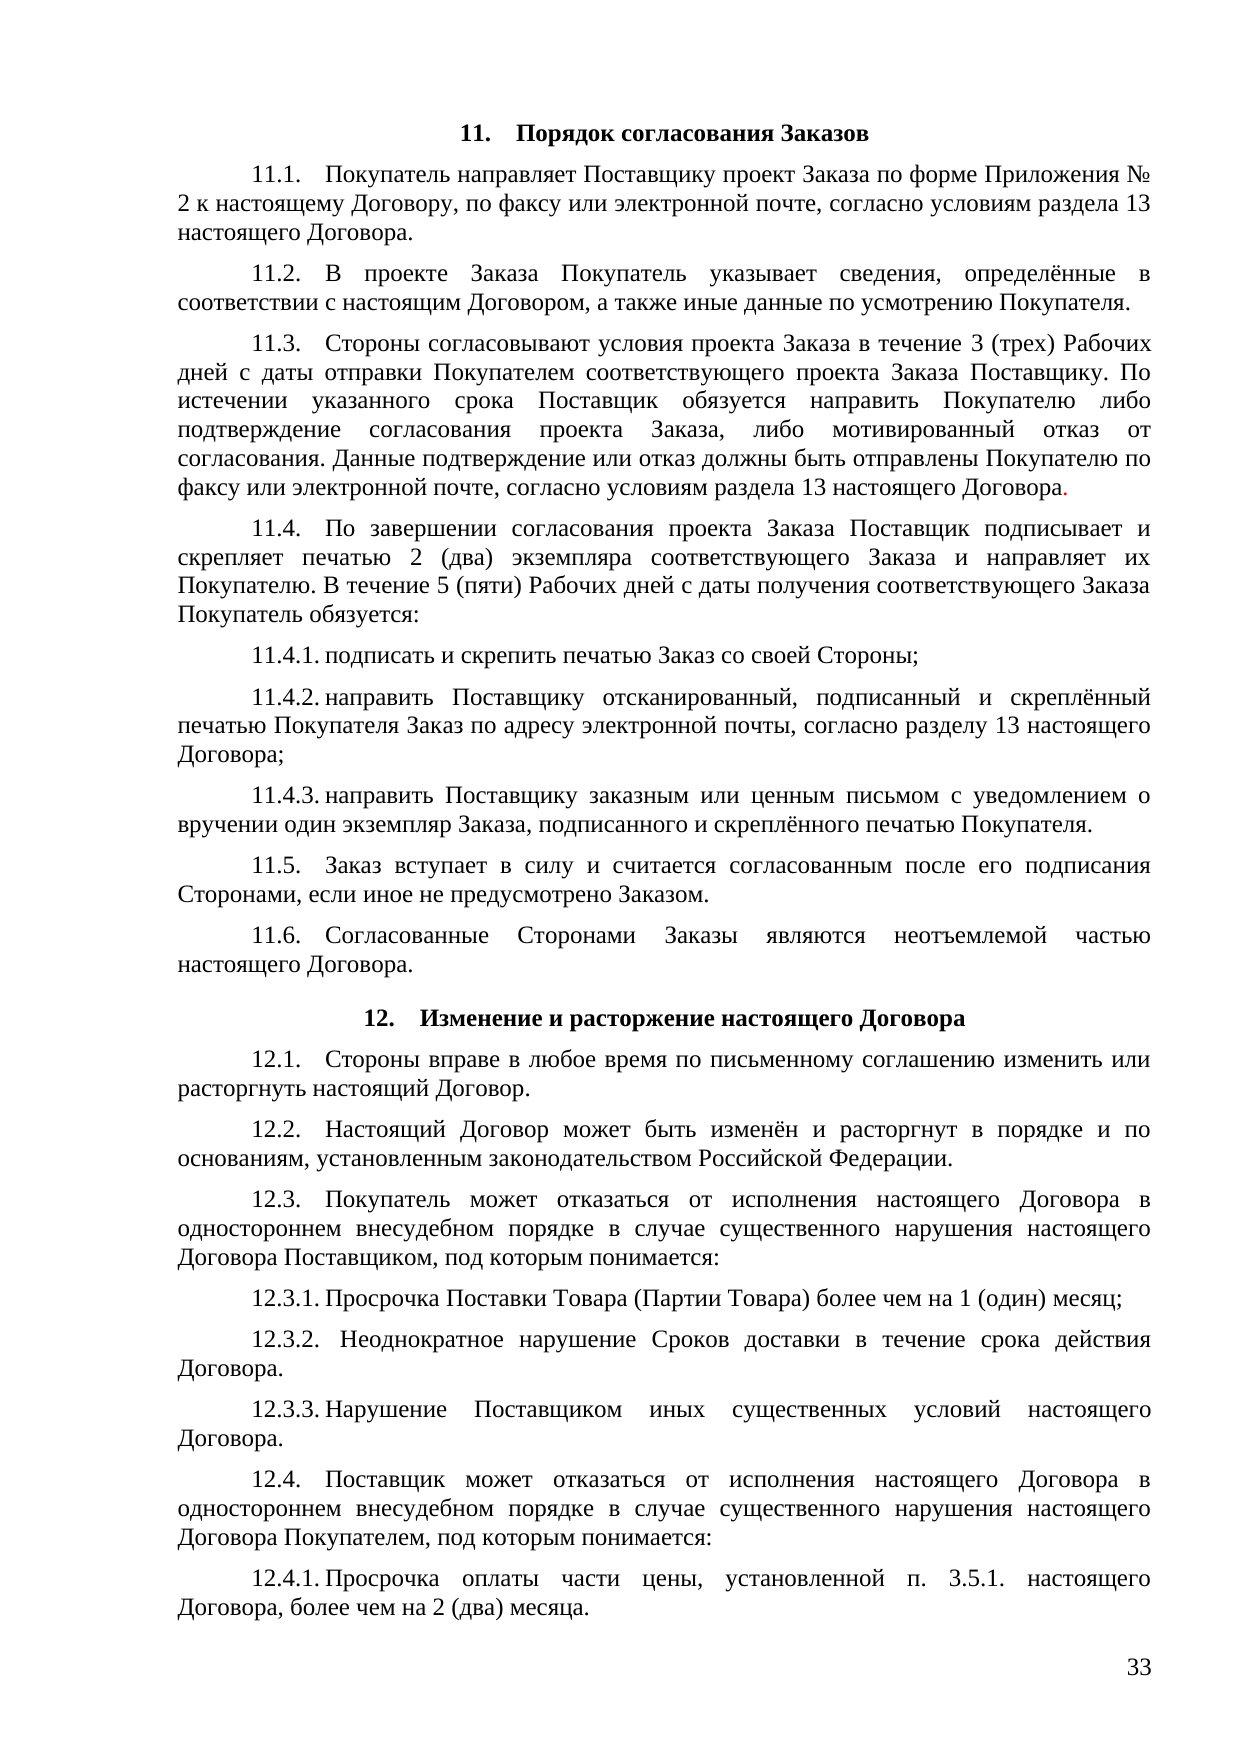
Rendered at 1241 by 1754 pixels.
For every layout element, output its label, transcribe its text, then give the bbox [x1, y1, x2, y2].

list Настоящий Договор может быть изменён и расторгнут в порядке и по основаниям, установленным законодательством Российской Федерации. [177, 1114, 1152, 1172]
list Стороны вправе в любое время по письменному соглашению изменить или расторгнуть настоящий Договор. [177, 1044, 1152, 1102]
list Просрочка Поставки Товара (Партии Товара) более чем на 1 (один) месяц; [177, 1283, 1152, 1312]
list Изменение и расторжение настоящего Договора [177, 1003, 1152, 1032]
list Стороны согласовывают условия проекта Заказа в течение 3 (трех) Рабочих дней с даты отправки Покупателем соответствующего проекта Заказа Поставщику. По истечении указанного срока Поставщик обязуется направить Покупателю либо подтверждение согласования проекта Заказа, либо мотивированный отказ от согласования. Данные подтверждение или отказ должны быть отправлены Покупателю по факсу или электронной почте, согласно условиям раздела 13 настоящего Договора. [177, 328, 1152, 501]
list направить Поставщику отсканированный, подписанный и скреплённый печатью Покупателя Заказ по адресу электронной почты, согласно разделу 13 настоящего Договора; [177, 682, 1152, 768]
list Неоднократное нарушение Сроков доставки в течение срока действия Договора. [177, 1324, 1152, 1382]
list Порядок согласования Заказов [177, 118, 1152, 147]
list В проекте Заказа Покупатель указывает сведения, определённые в соответствии с настоящим Договором, а также иные данные по усмотрению Покупателя. [177, 258, 1152, 316]
list Покупатель направляет Поставщику проект Заказа по форме Приложения № 2 к настоящему Договору, по факсу или электронной почте, согласно условиям раздела 13 настоящего Договора. [177, 159, 1152, 246]
list Заказ вступает в силу и считается согласованным после его подписания Сторонами, если иное не предусмотрено Заказом. [177, 851, 1152, 908]
list Нарушение Поставщиком иных существенных условий настоящего Договора. [177, 1394, 1152, 1452]
list Поставщик может отказаться от исполнения настоящего Договора в одностороннем внесудебном порядке в случае существенного нарушения настоящего Договора Покупателем, под которым понимается: [177, 1464, 1152, 1551]
list Согласованные Сторонами Заказы являются неотъемлемой частью настоящего Договора. [177, 921, 1152, 978]
list По завершении согласования проекта Заказа Поставщик подписывает и скрепляет печатью 2 (два) экземпляра соответствующего Заказа и направляет их Покупателю. В течение 5 (пяти) Рабочих дней с даты получения соответствующего Заказа Покупатель обязуется: [177, 513, 1152, 628]
list направить Поставщику заказным или ценным письмом с уведомлением о вручении один экземпляр Заказа, подписанного и скреплённого печатью Покупателя. [177, 781, 1152, 838]
list Просрочка оплаты части цены, установленной п. 3.5.1. настоящего Договора, более чем на 2 (два) месяца. [177, 1563, 1152, 1621]
list подписать и скрепить печатью Заказ со своей Стороны; [177, 641, 1152, 669]
list Покупатель может отказаться от исполнения настоящего Договора в одностороннем внесудебном порядке в случае существенного нарушения настоящего Договора Поставщиком, под которым понимается: [177, 1184, 1152, 1271]
